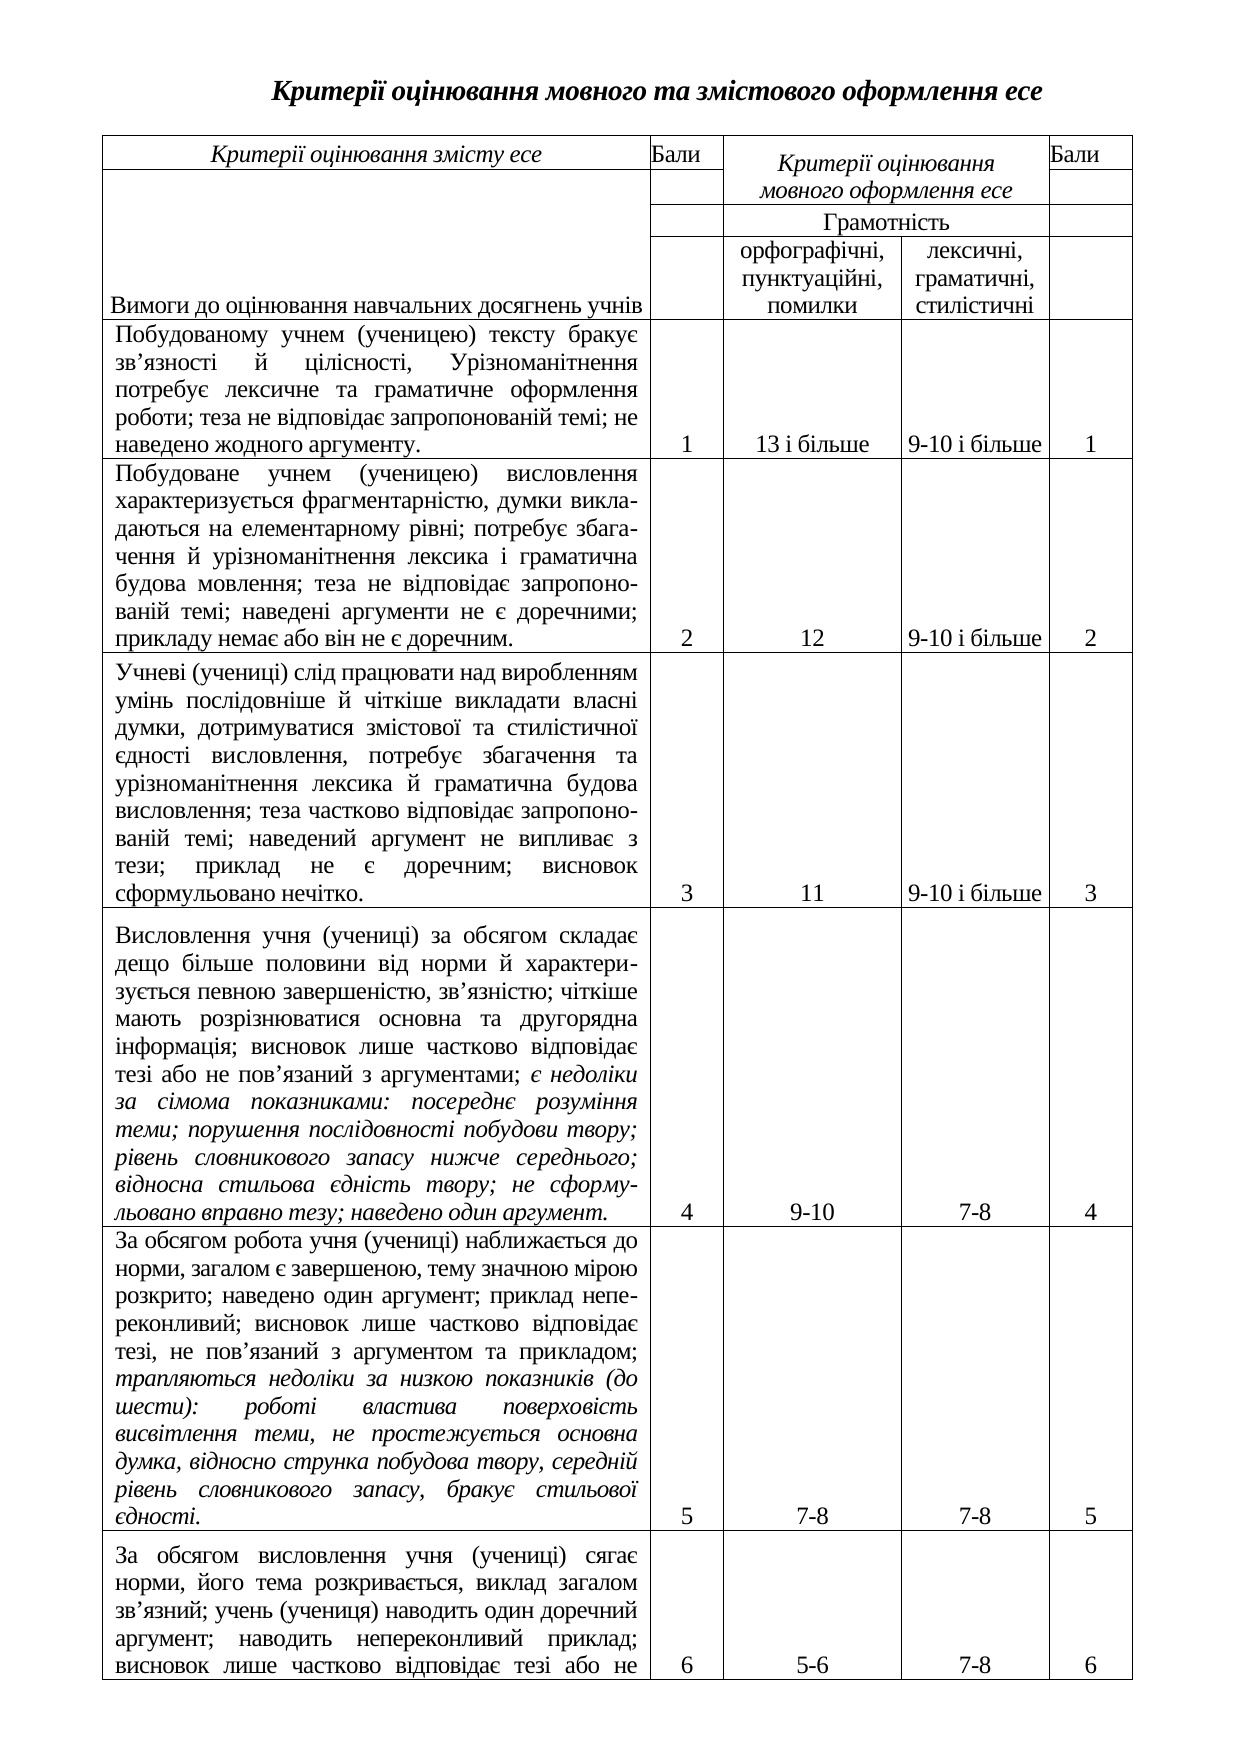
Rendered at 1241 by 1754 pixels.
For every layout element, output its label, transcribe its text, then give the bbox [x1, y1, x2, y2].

table_header Бали [1050, 136, 1132, 168]
table_cell 7-8 [902, 1531, 1049, 1679]
table_cell Побудованому учнем (ученицею) тексту бракує зв’язності й цілісності, Урізноманітнення потребує лексичне та граматичне оформлення роботи; теза не відповідає запропонованій темі; не наведено жодного аргументу. [103, 320, 650, 458]
table_cell 9-10 і більше [902, 653, 1049, 907]
table_cell 1 [651, 320, 723, 458]
table_cell 7-8 [724, 1227, 901, 1530]
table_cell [103, 1531, 650, 1679]
table_cell 13 і більше [724, 320, 901, 458]
table_cell 6 [651, 1531, 723, 1679]
table_cell [1050, 237, 1132, 319]
table_cell Грамотність [724, 205, 1049, 236]
table_cell лексичні, граматичні, стилістичні [902, 237, 1049, 319]
table_cell За обсягом робота учня (учениці) наближається до норми, загалом є завершеною, тему значною мірою розкрито; наведено один аргумент; приклад непереконливий; висновок лише частково відповідає тезі, не пов’язаний з аргументом та прикладом; трапляються недоліки за низкою показників (до шести): роботі властива поверховість висвітлення теми, не простежується основна думка, відносно струнка побудова твору, середній рівень словникового запасу, бракує стильової єдності. [103, 1227, 650, 1530]
table_cell 4 [651, 908, 723, 1226]
table_cell 3 [651, 653, 723, 907]
table_cell [651, 237, 723, 319]
table_cell Вимоги до оцінювання навчальних досягнень учнів [103, 170, 650, 319]
table_header Критерії оцінювання мовного оформлення есе [724, 136, 1049, 204]
table_cell Учневі (учениці) слід працювати над виробленням умінь послідовніше й чіткіше викладати власні думки, дотримуватися змістової та стилістичної єдності висловлення, потребує збагачення та урізноманітнення лексика й граматична будова висловлення; теза частково відповідає запропонованій темі; наведений аргумент не випливає з тези; приклад не є доречним; висновок сформульовано нечітко. [103, 653, 650, 907]
table_cell 6 [1050, 1531, 1132, 1679]
table_cell [1050, 170, 1132, 204]
table_cell Висловлення учня (учениці) за обсягом складає дещо більше половини від норми й характеризується певною завершеністю, зв’язністю; чіткіше мають розрізнюватися основна та другорядна інформація; висновок лише частково відповідає тезі або не пов’язаний з аргументами; є недоліки за сімома показниками: посереднє розуміння теми; порушення послідовності побудови твору; рівень словникового запасу нижче середнього; відносна стильова єдність твору; не сформульовано вправно тезу; наведено один аргумент. [103, 908, 650, 1226]
table_header Бали [651, 136, 723, 168]
text Критерії оцінювання мовного та змістового оформлення есе [75, 75, 1165, 107]
table_cell 5 [651, 1227, 723, 1530]
table_cell 11 [724, 653, 901, 907]
table_cell 5-6 [724, 1531, 901, 1679]
table_cell 4 [1050, 908, 1132, 1226]
table_cell 2 [651, 459, 723, 652]
table_cell [651, 170, 723, 204]
table_cell орфографічні, пунктуаційні, помилки [724, 237, 901, 319]
table_cell 1 [1050, 320, 1132, 458]
table_cell 12 [724, 459, 901, 652]
table_header Критерії оцінювання змісту есе [103, 136, 650, 168]
table_cell [1050, 205, 1132, 236]
table_cell Побудоване учнем (ученицею) висловлення характеризується фрагментарністю, думки викладаються на елементарному рівні; потребує збагачення й урізноманітнення лексика і граматична будова мовлення; теза не відповідає запропонованій темі; наведені аргументи не є доречними; прикладу немає або він не є доречним. [103, 459, 650, 652]
table_cell 2 [1050, 459, 1132, 652]
table_cell 9-10 і більше [902, 459, 1049, 652]
table_cell 7-8 [902, 908, 1049, 1226]
table_cell [651, 205, 723, 236]
table_cell 5 [1050, 1227, 1132, 1530]
table_cell 3 [1050, 653, 1132, 907]
table_cell 7-8 [902, 1227, 1049, 1530]
table_cell 9-10 і більше [902, 320, 1049, 458]
table_cell 9-10 [724, 908, 901, 1226]
